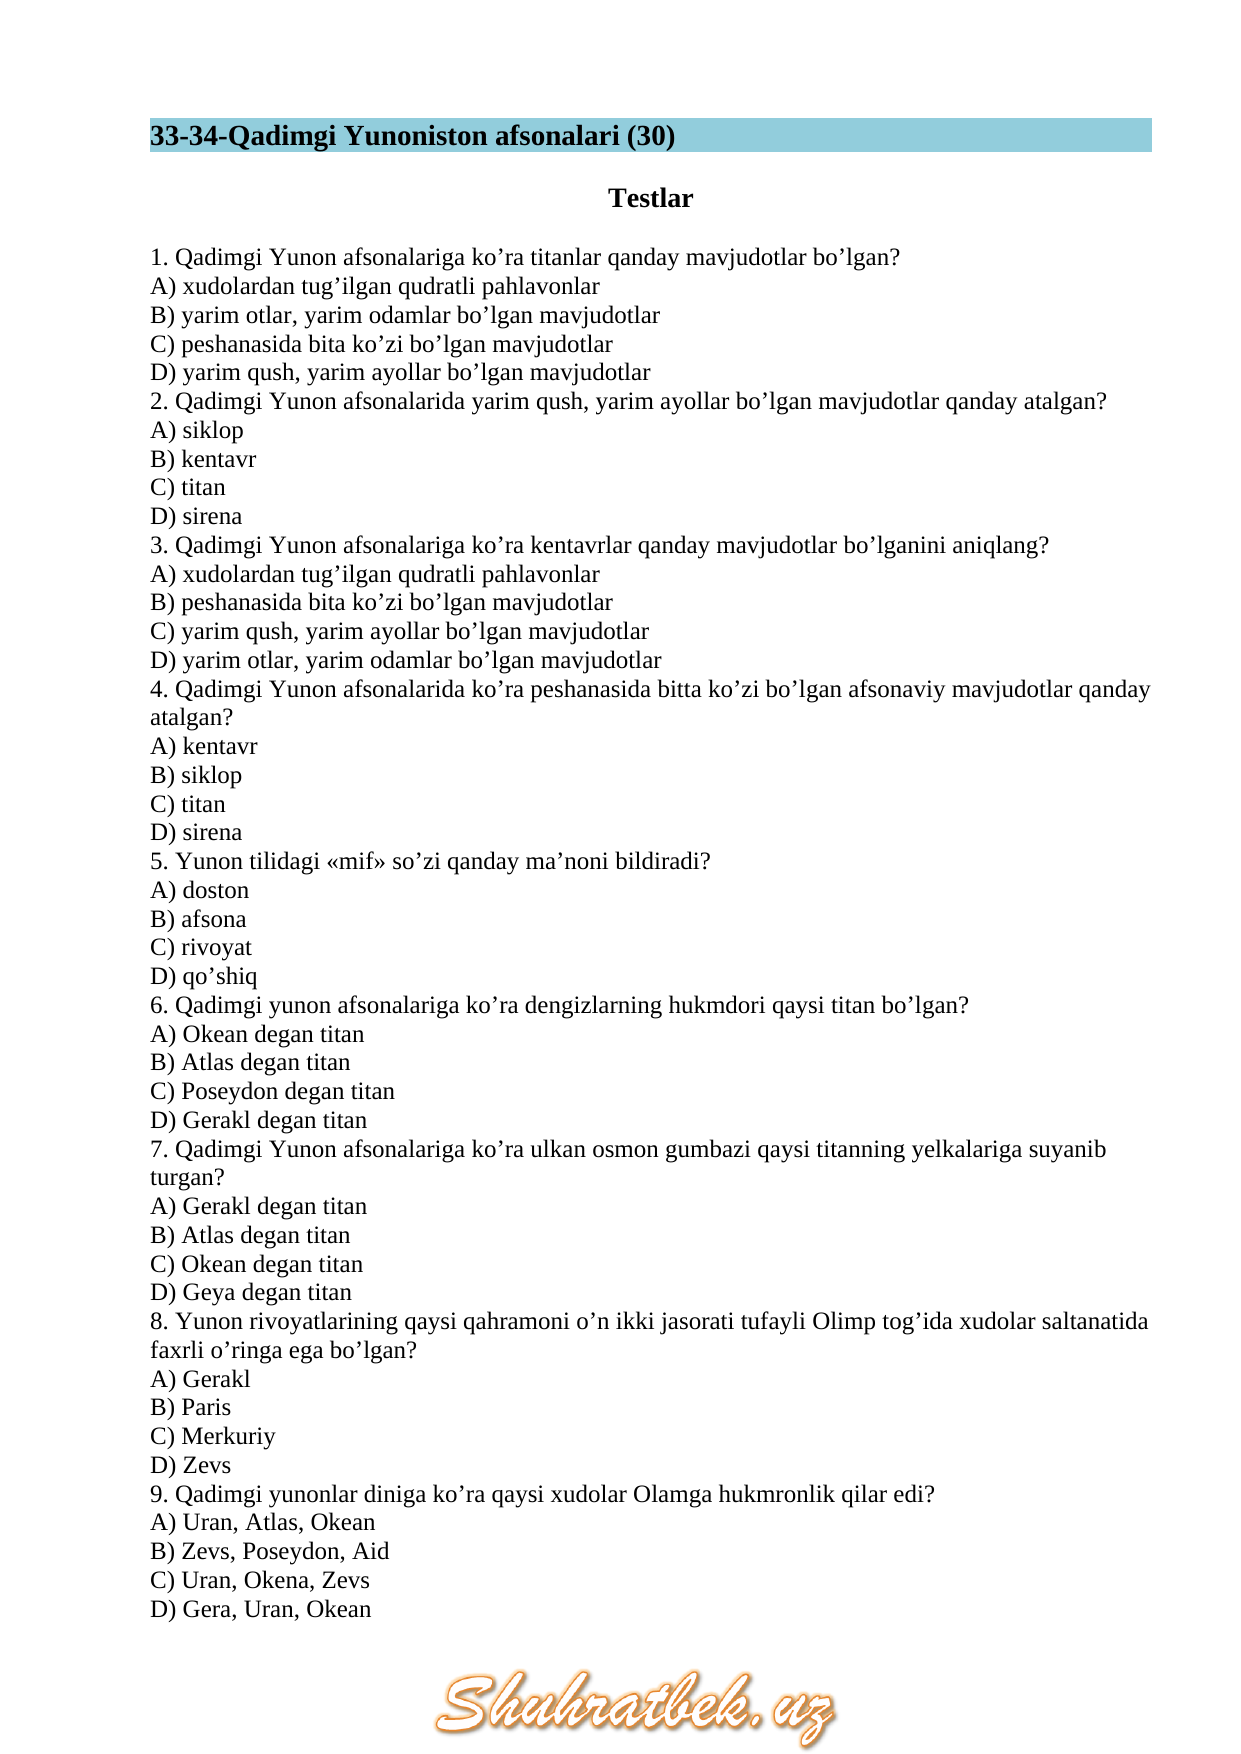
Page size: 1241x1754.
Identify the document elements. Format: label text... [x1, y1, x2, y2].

picture [421, 1656, 851, 1754]
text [150, 242, 1152, 1622]
subtitle Testlar [150, 181, 1152, 213]
text 33-34-Qadimgi Yunoniston afsonalari (30) [150, 118, 1152, 152]
